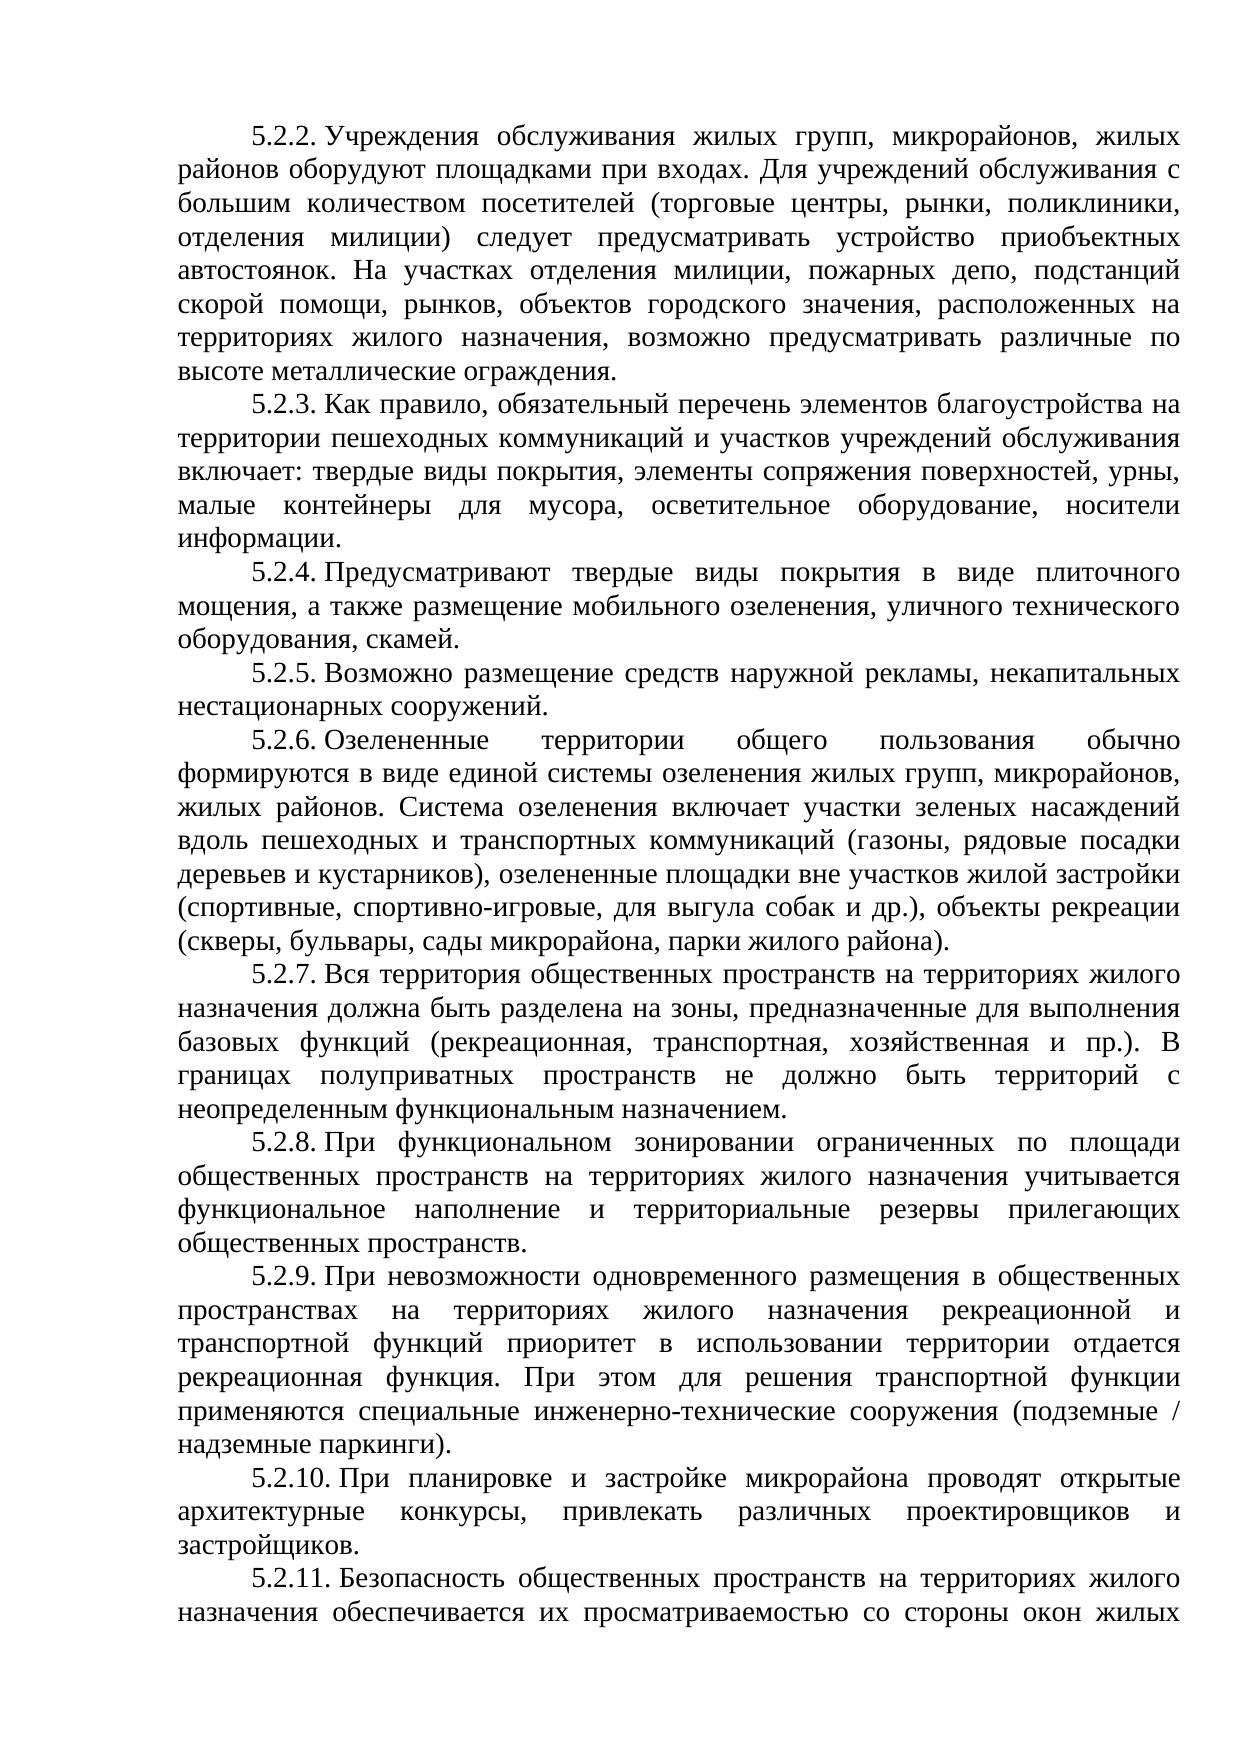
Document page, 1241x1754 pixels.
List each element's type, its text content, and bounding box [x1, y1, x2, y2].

text 5.2.9. При невозможности одновременного размещения в общественных пространствах на территориях жилого назначения рекреационной и транспортной функций приоритет в использовании территории отдается рекреационная функция. При этом для решения транспортной функции применяются специальные инженерно-технические сооружения (подземные / надземные паркинги). [177, 1258, 1181, 1460]
text 5.2.5. Возможно размещение средств наружной рекламы, некапитальных нестационарных сооружений. [177, 655, 1181, 722]
text 5.2.2. Учреждения обслуживания жилых групп, микрорайонов, жилых районов оборудуют площадками при входах. Для учреждений обслуживания с большим количеством посетителей (торговые центры, рынки, поликлиники, отделения милиции) следует предусматривать устройство приобъектных автостоянок. На участках отделения милиции, пожарных депо, подстанций скорой помощи, рынков, объектов городского значения, расположенных на территориях жилого назначения, возможно предусматривать различные по высоте металлические ограждения. [177, 118, 1181, 386]
text 5.2.8. При функциональном зонировании ограниченных по площади общественных пространств на территориях жилого назначения учитывается функциональное наполнение и территориальные резервы прилегающих общественных пространств. [177, 1124, 1181, 1258]
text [177, 1560, 1181, 1627]
text 5.2.7. Вся территория общественных пространств на территориях жилого назначения должна быть разделена на зоны, предназначенные для выполнения базовых функций (рекреационная, транспортная, хозяйственная и пр.). В границах полуприватных пространств не должно быть территорий с неопределенным функциональным назначением. [177, 957, 1181, 1124]
text 5.2.4. Предусматривают твердые виды покрытия в виде плиточного мощения, а также размещение мобильного озеленения, уличного технического оборудования, скамей. [177, 554, 1181, 655]
text 5.2.10. При планировке и застройке микрорайона проводят открытые архитектурные конкурсы, привлекать различных проектировщиков и застройщиков. [177, 1460, 1181, 1560]
text 5.2.6. Озелененные территории общего пользования обычно формируются в виде единой системы озеленения жилых групп, микрорайонов, жилых районов. Система озеленения включает участки зеленых насаждений вдоль пешеходных и транспортных коммуникаций (газоны, рядовые посадки деревьев и кустарников), озелененные площадки вне участков жилой застройки (спортивные, спортивно-игровые, для выгула собак и др.), объекты рекреации (скверы, бульвары, сады микрорайона, парки жилого района). [177, 722, 1181, 957]
text 5.2.3. Как правило, обязательный перечень элементов благоустройства на территории пешеходных коммуникаций и участков учреждений обслуживания включает: твердые виды покрытия, элементы сопряжения поверхностей, урны, малые контейнеры для мусора, осветительное оборудование, носители информации. [177, 386, 1181, 554]
